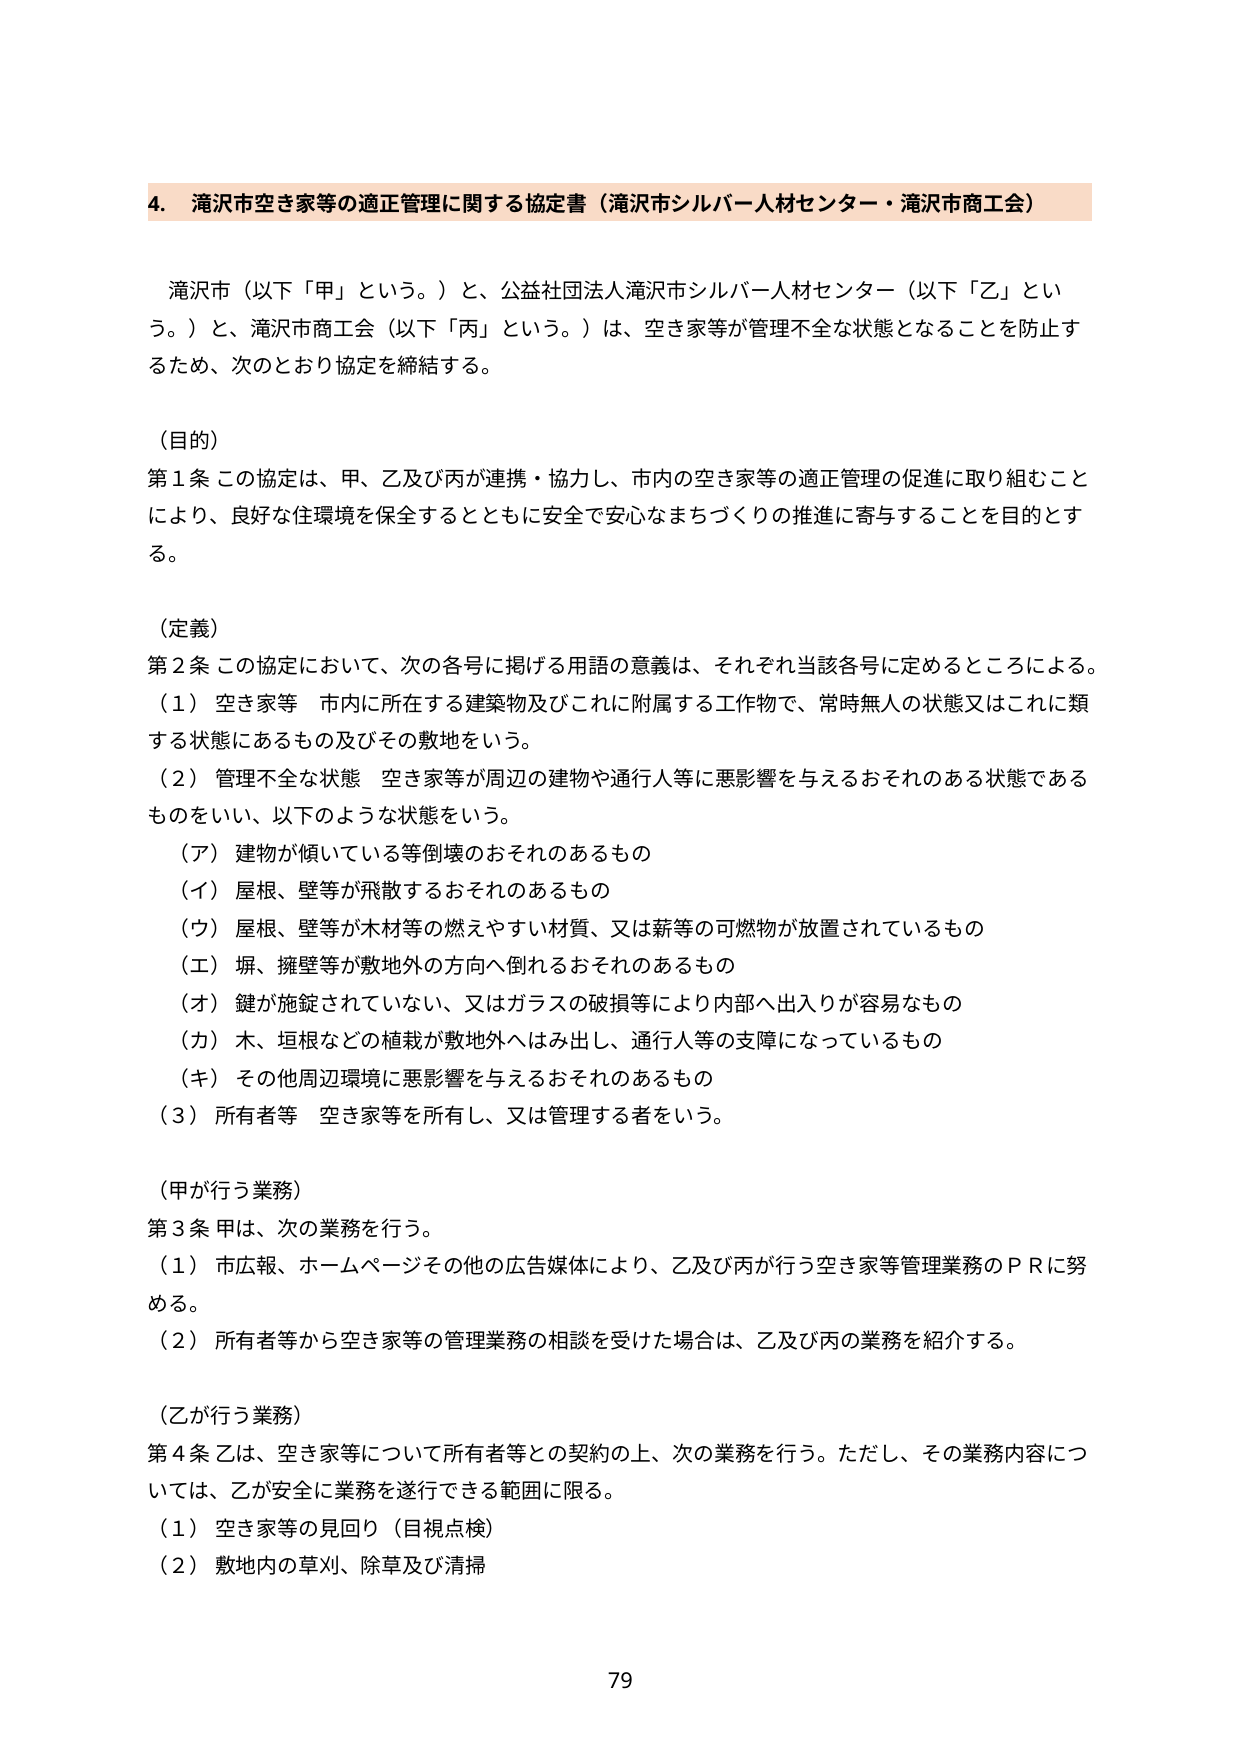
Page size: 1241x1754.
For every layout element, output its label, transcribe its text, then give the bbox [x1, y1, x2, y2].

text （甲が行う業務） [148, 1171, 1092, 1208]
text （エ） 塀、擁壁等が敷地外の方向へ倒れるおそれのあるもの [148, 946, 1092, 983]
text （オ） 鍵が施錠されていない、又はガラスの破損等により内部へ出入りが容易なもの [148, 983, 1092, 1021]
text （イ） 屋根、壁等が飛散するおそれのあるもの [148, 871, 1092, 908]
text 第１条 この協定は、甲、乙及び丙が連携・協力し、市内の空き家等の適正管理の促進に取り組むことにより、良好な住環境を保全するとともに安全で安心なまちづくりの推進に寄与することを目的とする。 [148, 458, 1092, 571]
text （３） 所有者等 空き家等を所有し、又は管理する者をいう。 [148, 1096, 1092, 1133]
text （２） 敷地内の草刈、除草及び清掃 [148, 1546, 1092, 1583]
text （１） 空き家等 市内に所在する建築物及びこれに附属する工作物で、常時無人の状態又はこれに類する状態にあるもの及びその敷地をいう。 [148, 683, 1092, 758]
text （カ） 木、垣根などの植栽が敷地外へはみ出し、通行人等の支障になっているもの [148, 1021, 1092, 1058]
text 滝沢市（以下「甲」という。）と、公益社団法人滝沢市シルバー人材センター（以下「乙」という。）と、滝沢市商工会（以下「丙」という。）は、空き家等が管理不全な状態となることを防止するため、次のとおり協定を締結する。 [148, 271, 1092, 383]
text （ア） 建物が傾いている等倒壊のおそれのあるもの [148, 833, 1092, 871]
text （２） 所有者等から空き家等の管理業務の相談を受けた場合は、乙及び丙の業務を紹介する。 [148, 1321, 1092, 1358]
text 滝沢市空き家等の適正管理に関する協定書（滝沢市シルバー人材センター・滝沢市商工会） [148, 183, 1092, 221]
text （キ） その他周辺環境に悪影響を与えるおそれのあるもの [148, 1058, 1092, 1096]
text （２） 管理不全な状態 空き家等が周辺の建物や通行人等に悪影響を与えるおそれのある状態であるものをいい、以下のような状態をいう。 [148, 758, 1092, 833]
text （目的） [148, 421, 1092, 458]
text 第４条 乙は、空き家等について所有者等との契約の上、次の業務を行う。ただし、その業務内容については、乙が安全に業務を遂行できる範囲に限る。 [148, 1433, 1092, 1508]
text （１） 市広報、ホームページその他の広告媒体により、乙及び丙が行う空き家等管理業務のＰＲに努める。 [148, 1246, 1092, 1321]
text 第３条 甲は、次の業務を行う。 [148, 1208, 1092, 1246]
text （定義） [148, 608, 1092, 646]
text （ウ） 屋根、壁等が木材等の燃えやすい材質、又は薪等の可燃物が放置されているもの [148, 908, 1092, 946]
text （１） 空き家等の見回り（目視点検） [148, 1508, 1092, 1546]
text 第２条 この協定において、次の各号に掲げる用語の意義は、それぞれ当該各号に定めるところによる。 [148, 646, 1092, 683]
text （乙が行う業務） [148, 1396, 1092, 1433]
